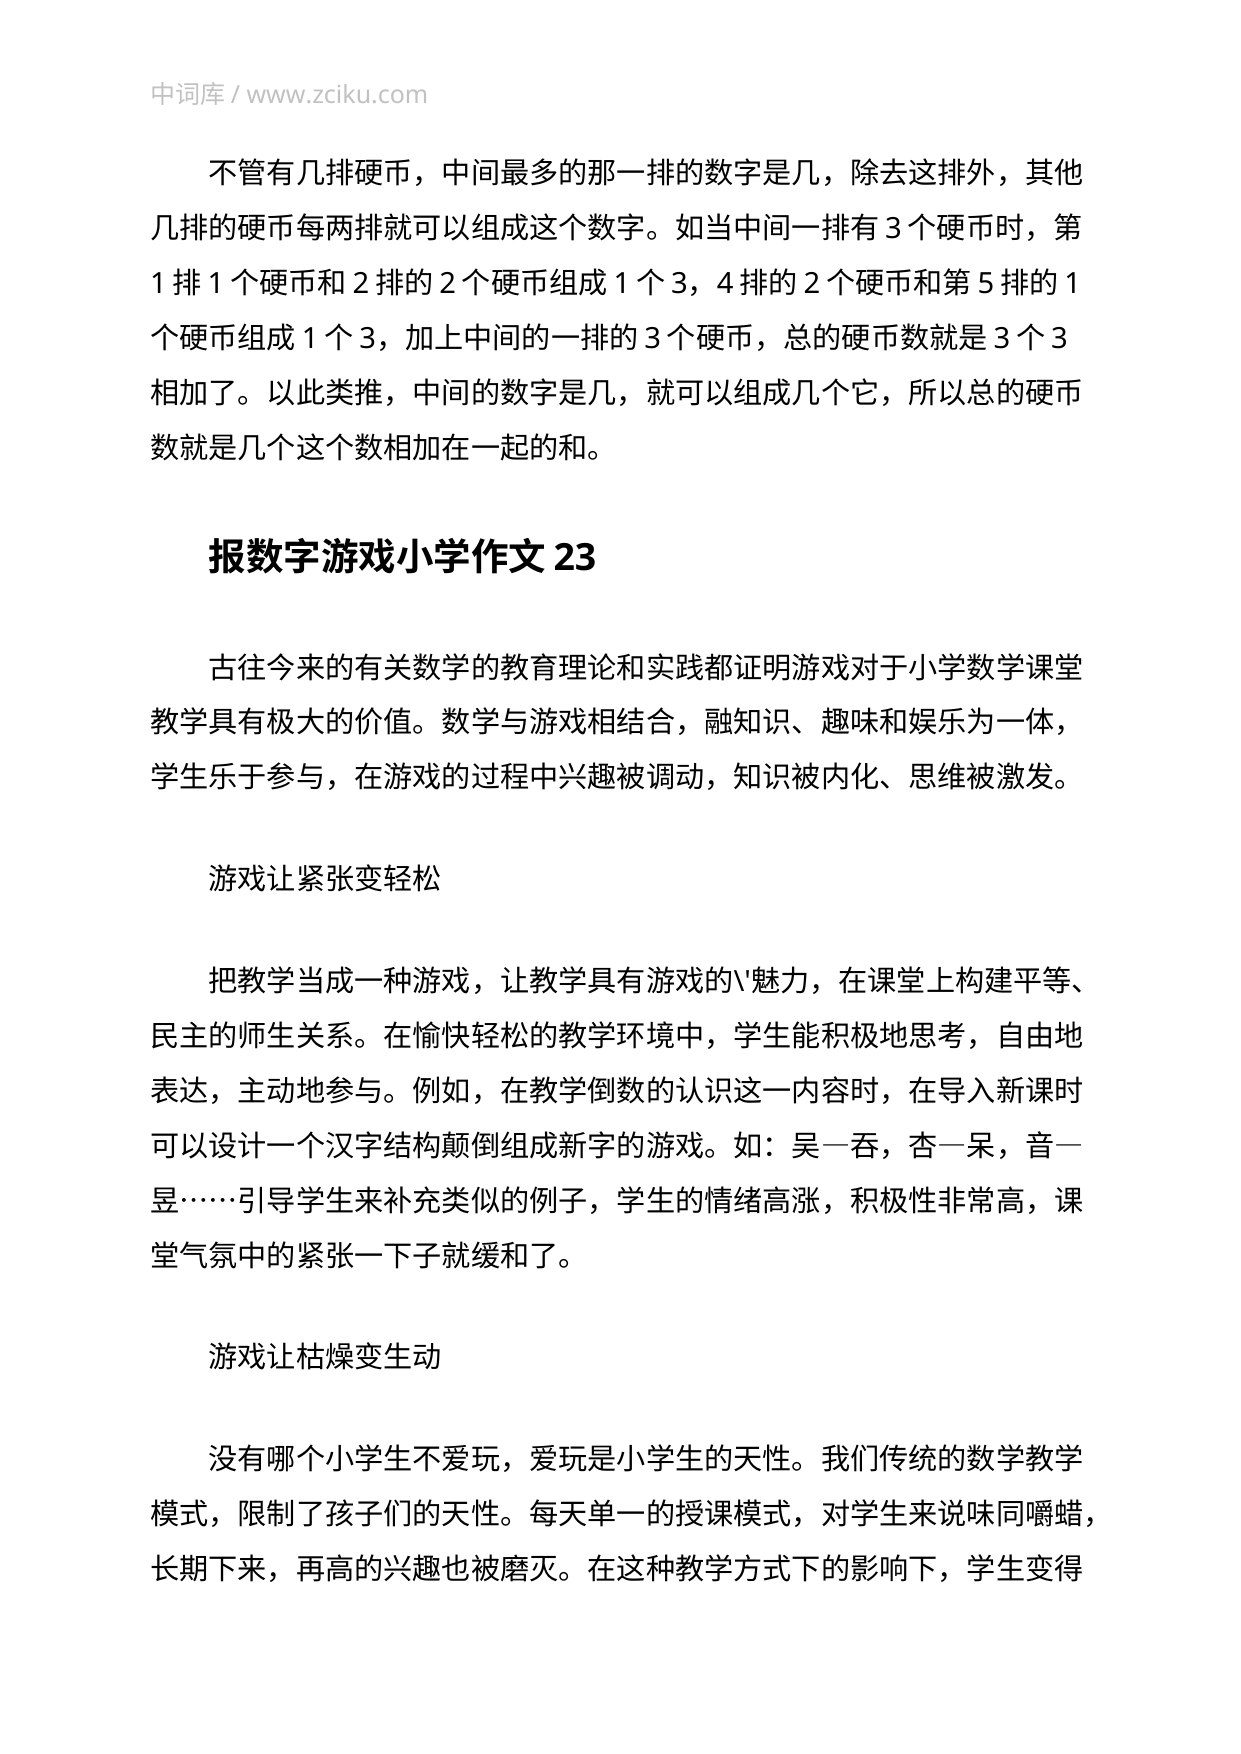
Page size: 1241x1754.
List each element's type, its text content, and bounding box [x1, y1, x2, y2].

text 游戏让枯燥变生动 [150, 1334, 1090, 1376]
text 游戏让紧张变轻松 [150, 856, 1090, 898]
text 把教学当成一种游戏，让教学具有游戏的\'魅力，在课堂上构建平等、民主的师生关系。在愉快轻松的教学环境中，学生能积极地思考，自由地表达，主动地参与。例如，在教学倒数的认识这一内容时，在导入新课时可以设计一个汉字结构颠倒组成新字的游戏。如：吴—吞，杏—呆，音—昱……引导学生来补充类似的例子，学生的情绪高涨，积极性非常高，课堂气氛中的紧张一下子就缓和了。 [150, 957, 1090, 1274]
text 不管有几排硬币，中间最多的那一排的数字是几，除去这排外，其他几排的硬币每两排就可以组成这个数字。如当中间一排有3个硬币时，第1排1个硬币和2排的2个硬币组成1个3，4排的2个硬币和第5排的1个硬币组成1个3，加上中间的一排的3个硬币，总的硬币数就是3个3相加了。以此类推，中间的数字是几，就可以组成几个它，所以总的硬币数就是几个这个数相加在一起的和。 [150, 150, 1090, 467]
text 古往今来的有关数学的教育理论和实践都证明游戏对于小学数学课堂教学具有极大的价值。数学与游戏相结合，融知识、趣味和娱乐为一体，学生乐于参与，在游戏的过程中兴趣被调动，知识被内化、思维被激发。 [150, 644, 1090, 796]
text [150, 1436, 1090, 1588]
text 报数字游戏小学作文23 [150, 527, 1090, 581]
